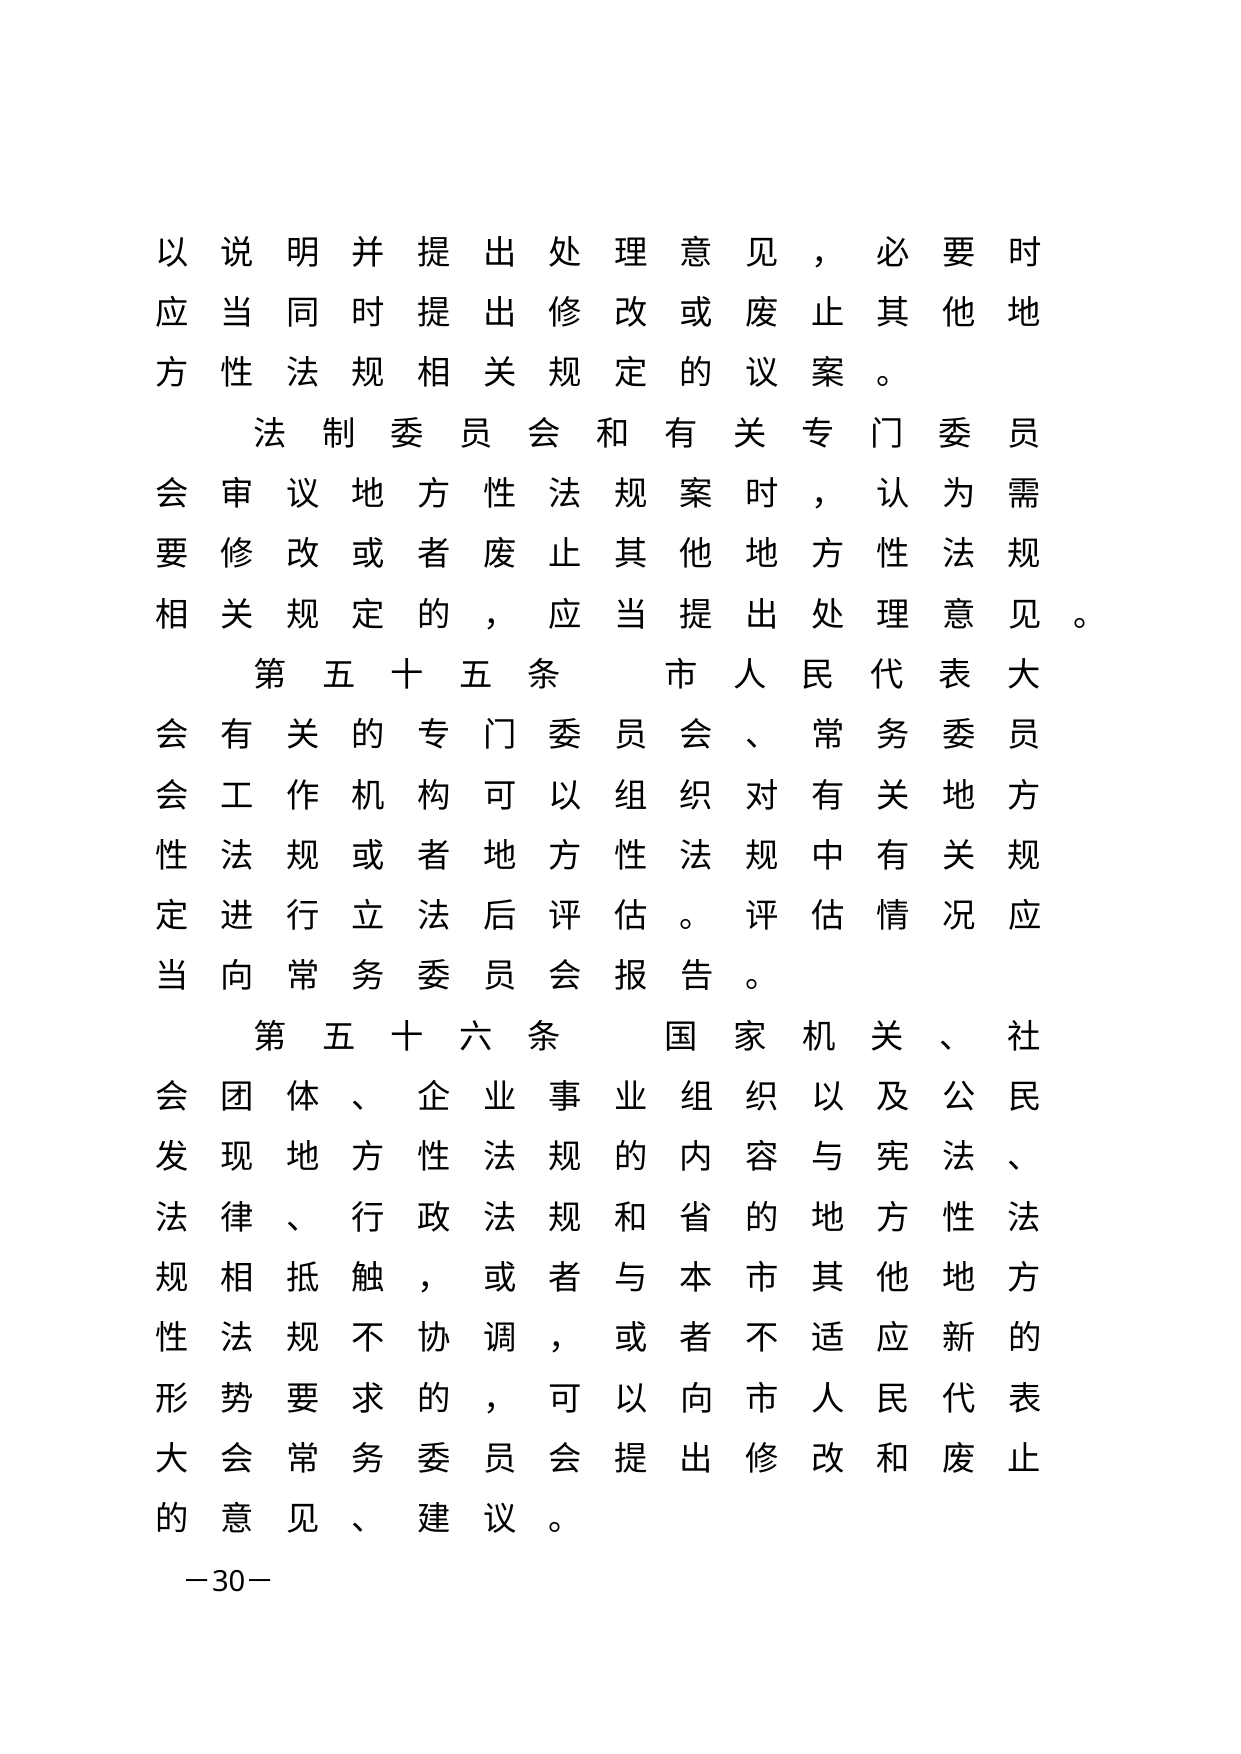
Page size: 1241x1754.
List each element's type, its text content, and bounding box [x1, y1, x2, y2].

text 法制委员会和有关专门委员会审议地方性法规案时，认为需要修改或者废止其他地方性法规相关规定的，应当提出处理意见。 [155, 400, 1073, 642]
text 第五十六条 国家机关、社会团体、企业事业组织以及公民发现地方性法规的内容与宪法、法律、行政法规和省的地方性法规相抵触，或者与本市其他地方性法规不协调，或者不适应新的形势要求的，可以向市人民代表大会常务委员会提出修改和废止的意见、建议。 [155, 1003, 1073, 1546]
text 第五十五条 市人民代表大会有关的专门委员会、常务委员会工作机构可以组织对有关地方性法规或者地方性法规中有关规定进行立法后评估。评估情况应当向常务委员会报告。 [155, 642, 1073, 1003]
text 第五十四条 地方性法规草案有关内容与其他地方性法规相关规定不一致的，提案人应当予以说明并提出处理意见，必要时应当同时提出修改或废止其他地方性法规相关规定的议案。 [155, 219, 1073, 400]
